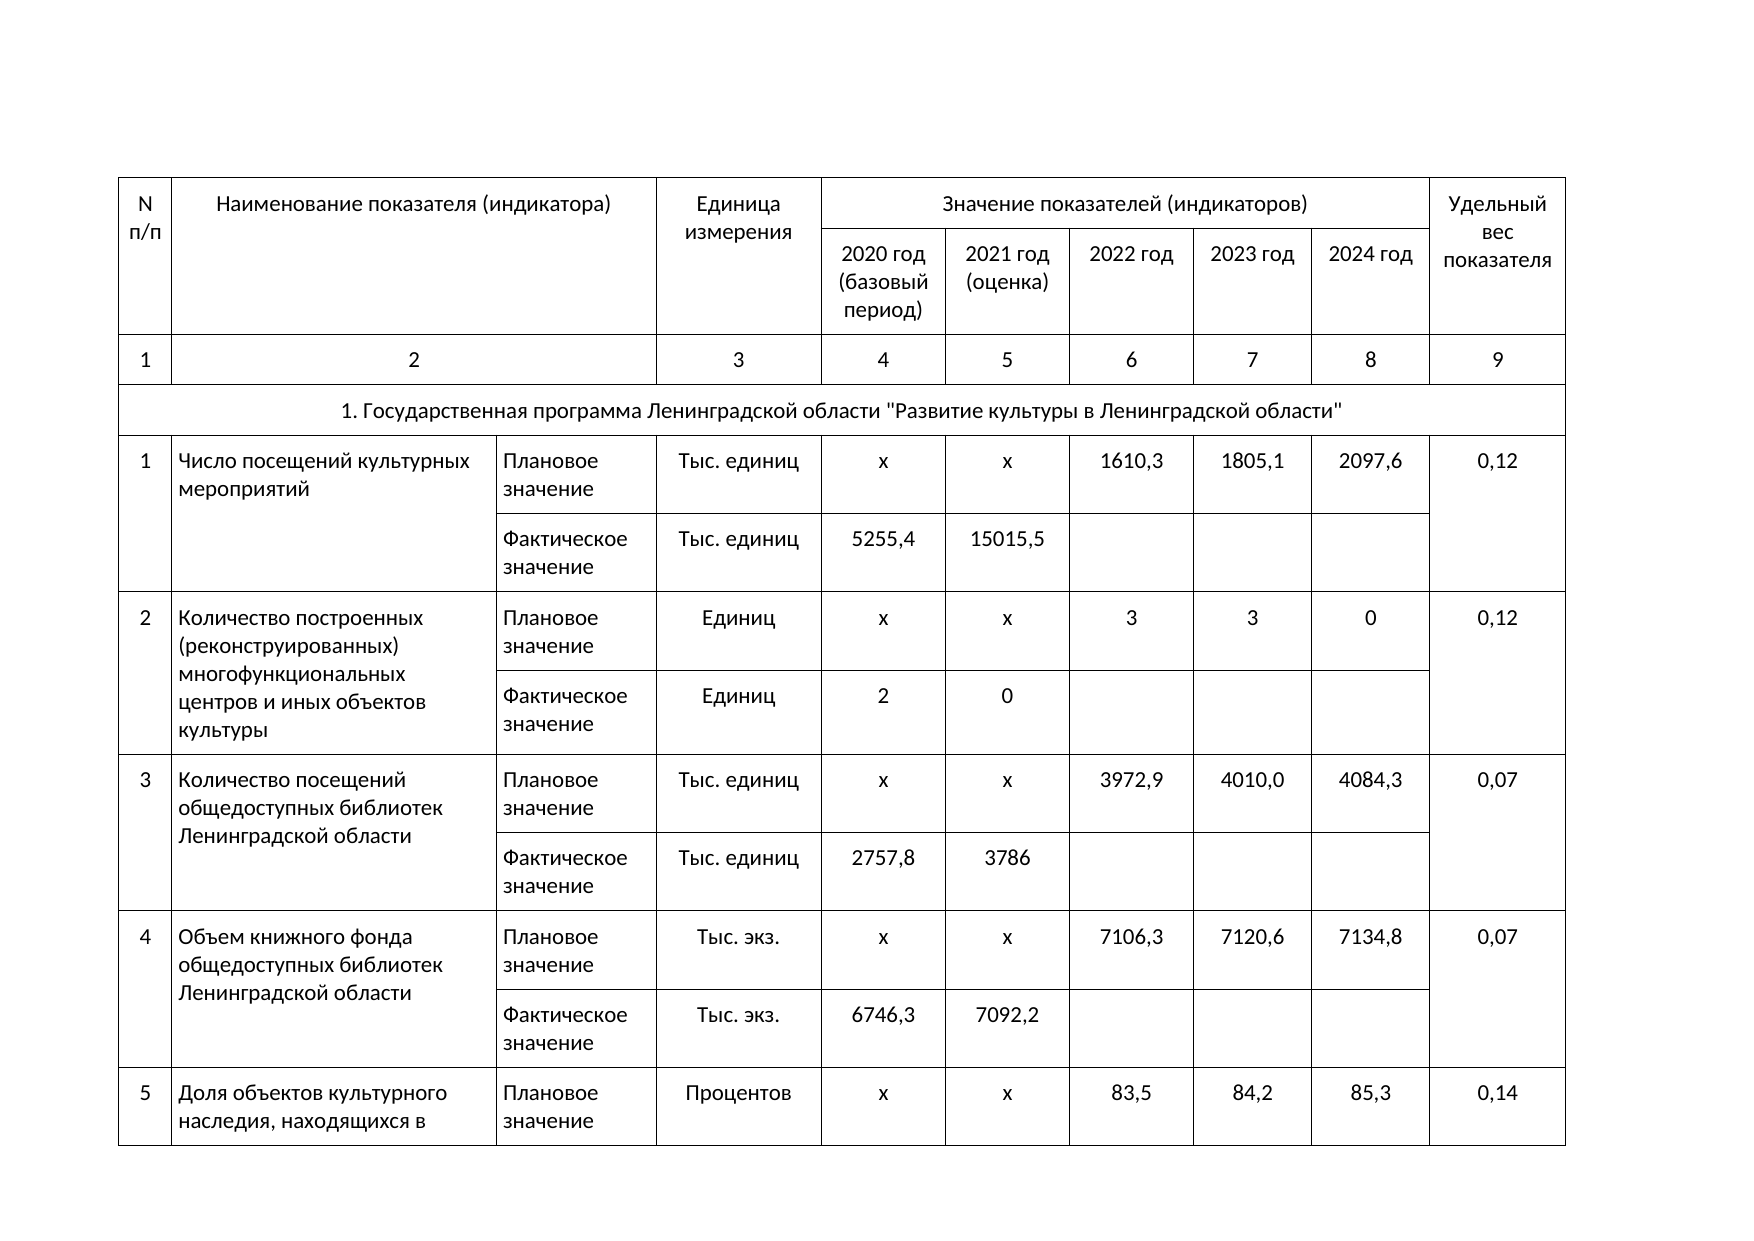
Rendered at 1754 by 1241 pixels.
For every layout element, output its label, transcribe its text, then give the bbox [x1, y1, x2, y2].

table_cell [1194, 990, 1311, 1067]
table_cell 5 [119, 1068, 171, 1145]
table_cell 3 [119, 755, 171, 910]
table_cell [1194, 833, 1311, 910]
table_cell [1312, 671, 1429, 753]
table_cell 2 [822, 671, 945, 753]
table_cell 3 [1070, 592, 1193, 669]
table_cell Фактическое значение [497, 514, 656, 591]
table_cell 83,5 [1070, 1068, 1193, 1145]
table_cell Плановое значение [497, 911, 656, 988]
table_cell Плановое значение [497, 755, 656, 832]
table_cell Тыс. экз. [657, 911, 821, 988]
table_cell 3972,9 [1070, 755, 1193, 832]
table_cell 0 [946, 671, 1069, 753]
table_cell 3 [1194, 592, 1311, 669]
table_cell 7 [1194, 335, 1311, 384]
table_cell 2757,8 [822, 833, 945, 910]
table_cell 8 [1312, 335, 1429, 384]
table_cell [1312, 990, 1429, 1067]
table_cell 7106,3 [1070, 911, 1193, 988]
table_cell [1070, 671, 1193, 753]
table_cell [1070, 514, 1193, 591]
table_cell Плановое значение [497, 436, 656, 513]
table_cell x [946, 592, 1069, 669]
table_cell 2022 год [1070, 229, 1193, 334]
table_cell 2020 год (базовый период) [822, 229, 945, 334]
table_cell x [822, 436, 945, 513]
table_cell Плановое значение [497, 1068, 656, 1145]
table_cell Тыс. единиц [657, 514, 821, 591]
table_cell x [822, 911, 945, 988]
table_cell 84,2 [1194, 1068, 1311, 1145]
table_cell Объем книжного фонда общедоступных библиотек Ленинградской области [172, 911, 496, 1067]
table_cell 7092,2 [946, 990, 1069, 1067]
table_cell 0,07 [1430, 755, 1565, 910]
table_cell [1312, 833, 1429, 910]
table_cell 85,3 [1312, 1068, 1429, 1145]
table_cell x [946, 436, 1069, 513]
table_cell Фактическое значение [497, 833, 656, 910]
table_cell 1 [119, 436, 171, 591]
table_cell Единиц [657, 671, 821, 753]
table_cell 9 [1430, 335, 1565, 384]
table_cell 2097,6 [1312, 436, 1429, 513]
table_cell 4010,0 [1194, 755, 1311, 832]
table_header Единица измерения [657, 178, 821, 334]
table_cell 7134,8 [1312, 911, 1429, 988]
table_cell x [946, 911, 1069, 988]
table_cell Тыс. экз. [657, 990, 821, 1067]
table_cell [172, 1068, 496, 1145]
table_cell x [822, 1068, 945, 1145]
table_cell [1312, 514, 1429, 591]
table_cell 0 [1312, 592, 1429, 669]
table_cell Тыс. единиц [657, 436, 821, 513]
table_cell Плановое значение [497, 592, 656, 669]
table_cell 15015,5 [946, 514, 1069, 591]
table_cell 3 [657, 335, 821, 384]
table_header Значение показателей (индикаторов) [822, 178, 1429, 227]
table_cell Фактическое значение [497, 990, 656, 1067]
table_cell 1805,1 [1194, 436, 1311, 513]
table_cell 4084,3 [1312, 755, 1429, 832]
table_cell 6746,3 [822, 990, 945, 1067]
table_cell 5 [946, 335, 1069, 384]
table_cell Фактическое значение [497, 671, 656, 753]
table_cell 1610,3 [1070, 436, 1193, 513]
table_cell [1070, 833, 1193, 910]
table_cell 7120,6 [1194, 911, 1311, 988]
table_cell x [822, 755, 945, 832]
table_cell x [946, 755, 1069, 832]
table_cell 5255,4 [822, 514, 945, 591]
table_cell Число посещений культурных мероприятий [172, 436, 496, 591]
table_cell 4 [822, 335, 945, 384]
table_cell x [946, 1068, 1069, 1145]
table_cell 0,07 [1430, 911, 1565, 1067]
table_cell Процентов [657, 1068, 821, 1145]
table_cell Тыс. единиц [657, 833, 821, 910]
table_header Удельный вес показателя [1430, 178, 1565, 334]
table_cell 0,14 [1430, 1068, 1565, 1145]
table_cell Единиц [657, 592, 821, 669]
table_cell 0,12 [1430, 436, 1565, 591]
table_cell 2023 год [1194, 229, 1311, 334]
table_cell 3786 [946, 833, 1069, 910]
table_cell Тыс. единиц [657, 755, 821, 832]
table_cell 1. Государственная программа Ленинградской области "Развитие культуры в Ленинградской области" [119, 385, 1565, 434]
table_cell 2021 год (оценка) [946, 229, 1069, 334]
table_cell [1194, 514, 1311, 591]
table_cell [1194, 671, 1311, 753]
table_cell 2 [119, 592, 171, 753]
table_cell 0,12 [1430, 592, 1565, 753]
table_cell 1 [119, 335, 171, 384]
table_cell 6 [1070, 335, 1193, 384]
table_cell x [822, 592, 945, 669]
table_cell Количество построенных (реконструированных) многофункциональных центров и иных объектов культуры [172, 592, 496, 753]
table_cell 2024 год [1312, 229, 1429, 334]
table_cell Количество посещений общедоступных библиотек Ленинградской области [172, 755, 496, 910]
table_cell 4 [119, 911, 171, 1067]
table_cell 2 [172, 335, 656, 384]
table_cell [1070, 990, 1193, 1067]
table_header Наименование показателя (индикатора) [172, 178, 656, 334]
table_header N п/п [119, 178, 171, 334]
